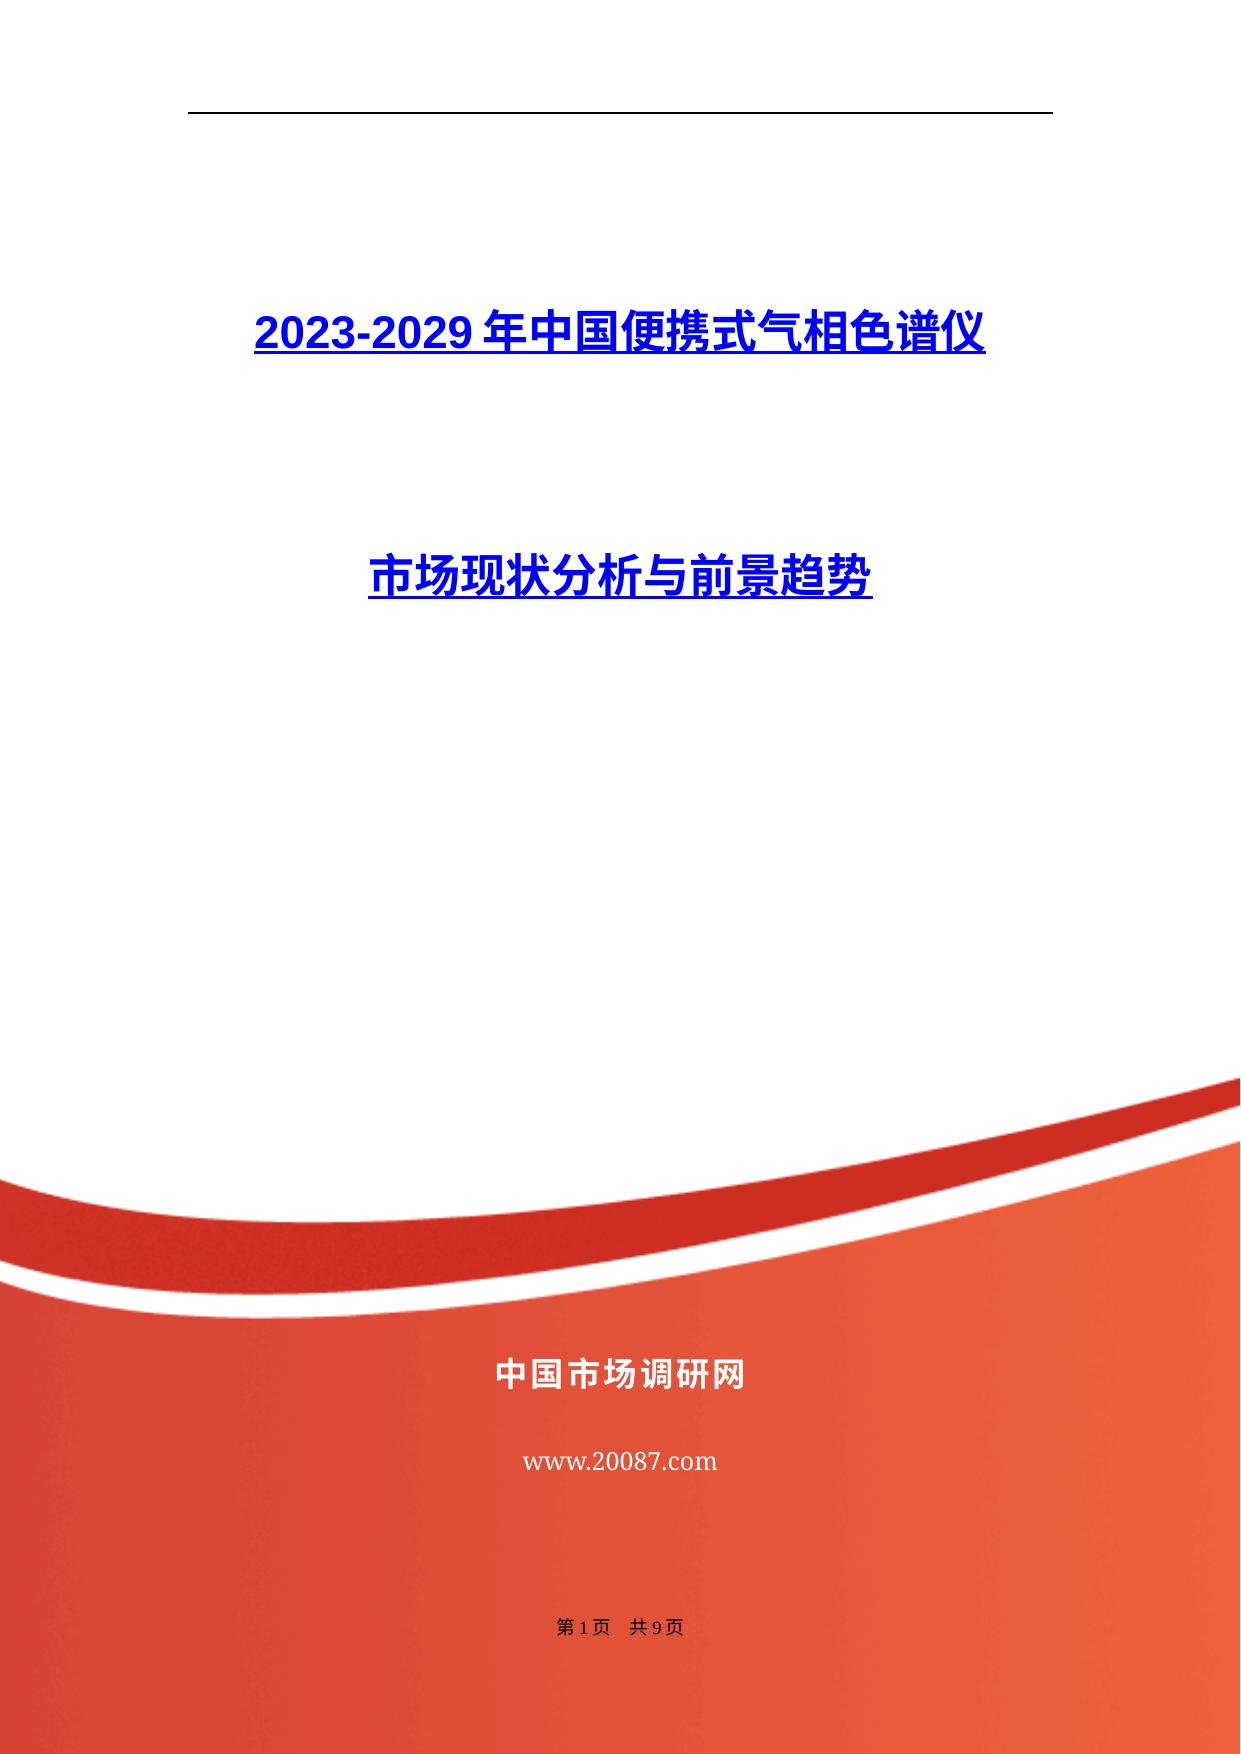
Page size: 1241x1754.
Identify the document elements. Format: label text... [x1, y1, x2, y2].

subtitle 中国市场调研网 [187, 1339, 1053, 1404]
table_header 2023-2029年中国便携式气相色谱仪市场现状分析与前景趋势 [188, 207, 1053, 773]
picture [0, 1006, 1241, 1754]
text www.20087.com [187, 1428, 1053, 1493]
